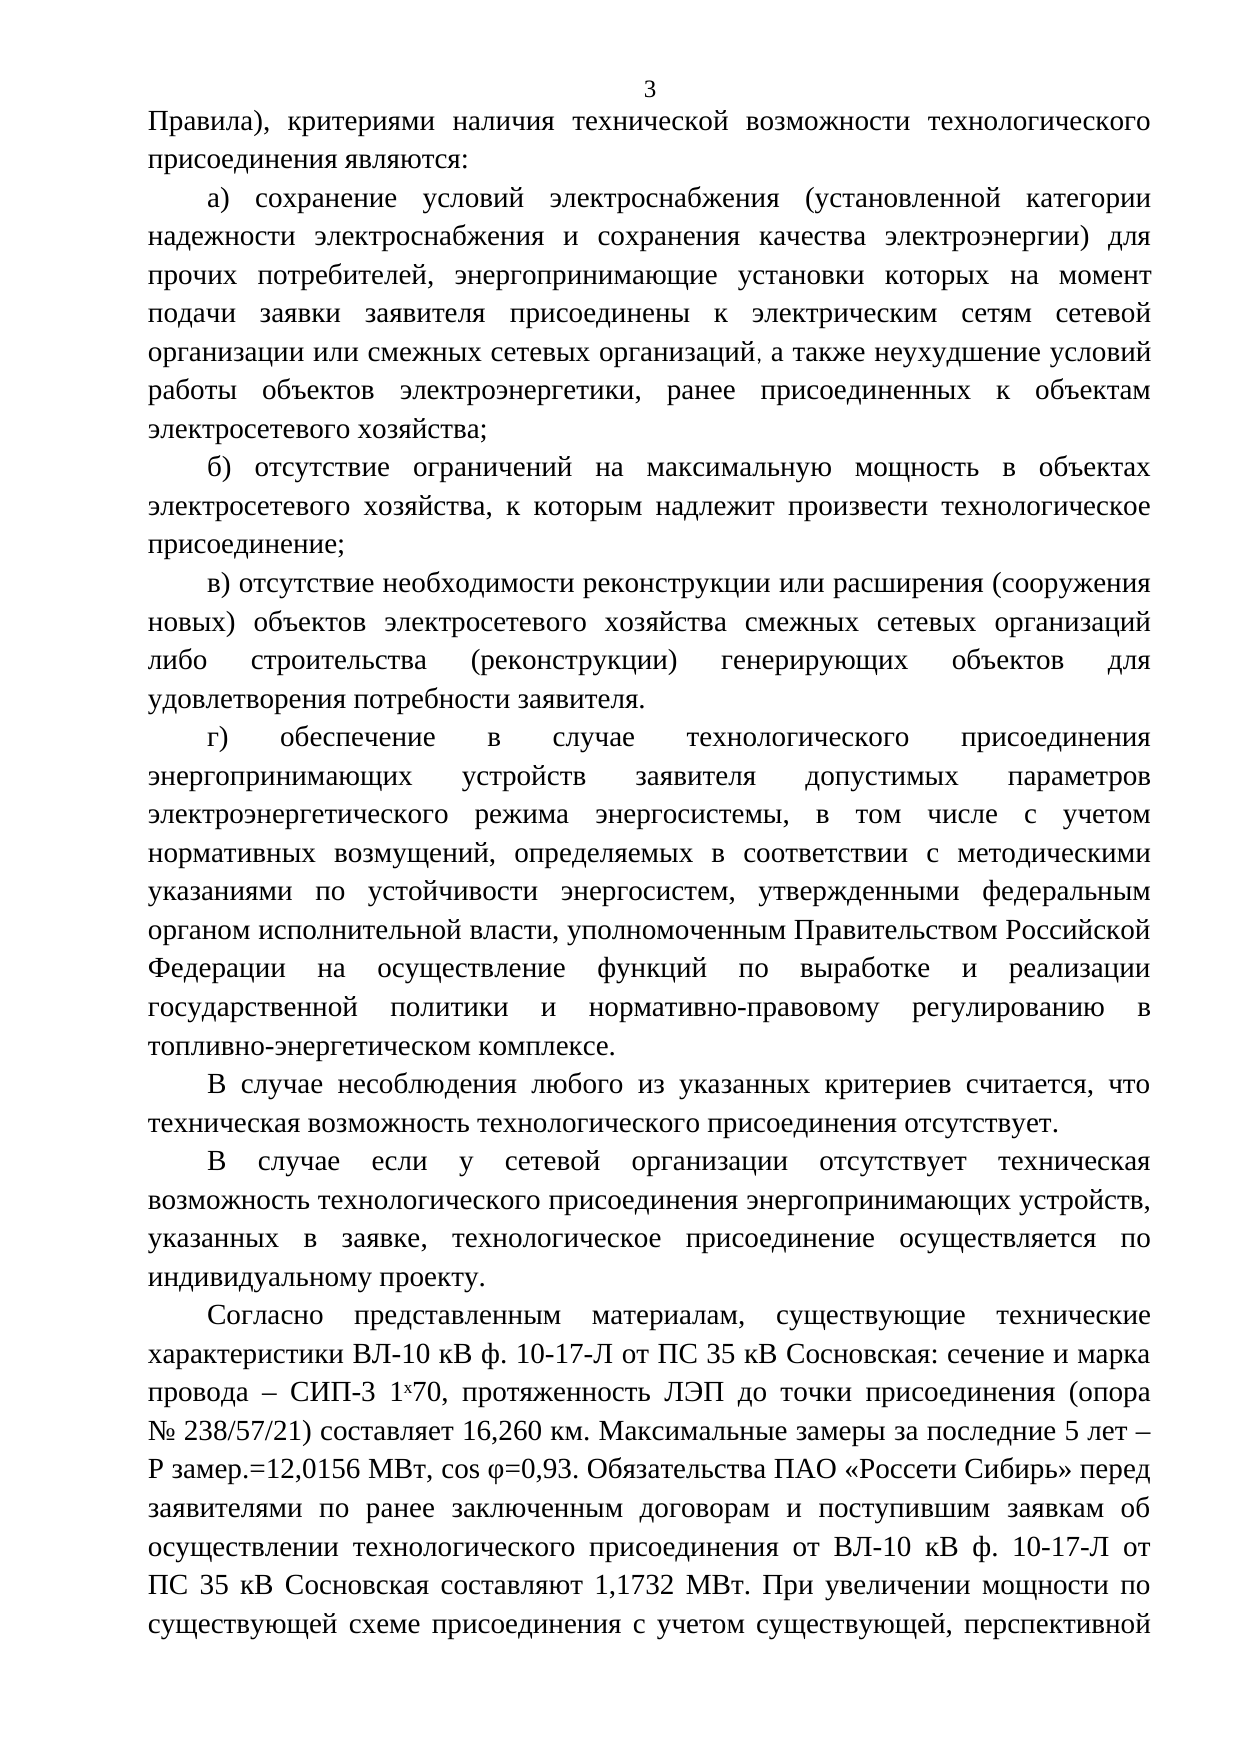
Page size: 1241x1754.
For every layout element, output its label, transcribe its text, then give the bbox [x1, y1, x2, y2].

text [148, 1297, 1152, 1639]
text в) отсутствие необходимости реконструкции или расширения (сооружения новых) объектов электросетевого хозяйства смежных сетевых организаций либо строительства (реконструкции) генерирующих объектов для удовлетворения потребности заявителя. [148, 565, 1152, 714]
text а) сохранение условий электроснабжения (установленной категории надежности электроснабжения и сохранения качества электроэнергии) для прочих потребителей, энергопринимающие установки которых на момент подачи заявки заявителя присоединены к электрическим сетям сетевой организации или смежных сетевых организаций, а также неухудшение условий работы объектов электроэнергетики, ранее присоединенных к объектам электросетевого хозяйства; [148, 180, 1152, 444]
text г) обеспечение в случае технологического присоединения энергопринимающих устройств заявителя допустимых параметров электроэнергетического режима энергосистемы, в том числе с учетом нормативных возмущений, определяемых в соответствии с методическими указаниями по устойчивости энергосистем, утвержденными федеральным органом исполнительной власти, уполномоченным Правительством Российской Федерации на осуществление функций по выработке и реализации государственной политики и нормативно-правовому регулированию в топливно-энергетическом комплексе. [148, 719, 1152, 1061]
text В случае если у сетевой организации отсутствует техническая возможность технологического присоединения энергопринимающих устройств, указанных в заявке, технологическое присоединение осуществляется по индивидуальному проекту. [148, 1143, 1152, 1292]
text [148, 103, 1152, 175]
text В случае несоблюдения любого из указанных критериев считается, что техническая возможность технологического присоединения отсутствует. [148, 1066, 1152, 1138]
text б) отсутствие ограничений на максимальную мощность в объектах электросетевого хозяйства, к которым надлежит произвести технологическое присоединение; [148, 449, 1152, 560]
